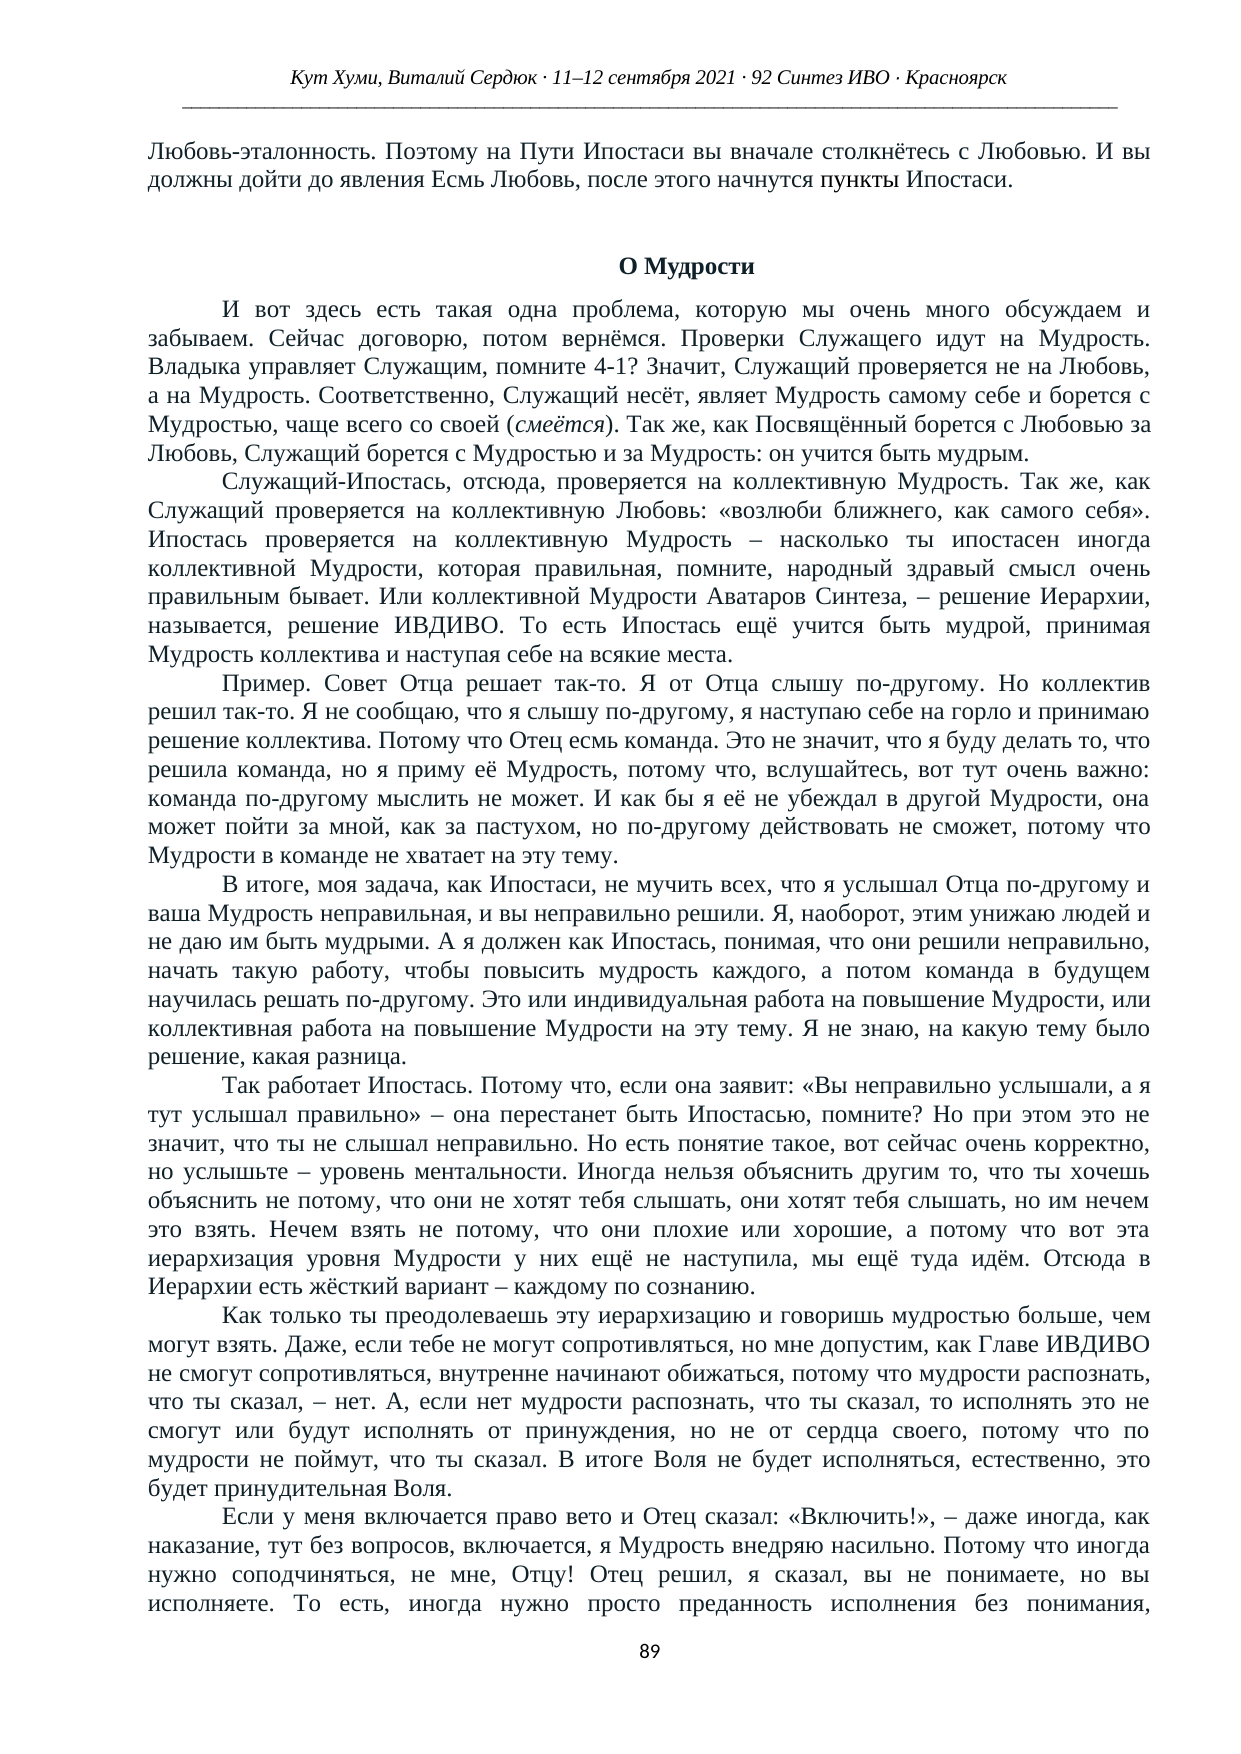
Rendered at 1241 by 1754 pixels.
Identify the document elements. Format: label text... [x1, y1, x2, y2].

text Как только ты преодолеваешь эту иерархизацию и говоришь мудростью больше, чем могут взять. Даже, если тебе не могут сопротивляться, но мне допустим, как Главе ИВДИВО не смогут сопротивляться, внутренне начинают обижаться, потому что мудрости распознать, что ты сказал, – нет. А, если нет мудрости распознать, что ты сказал, то исполнять это не смогут или будут исполнять от принуждения, но не от сердца своего, потому что по мудрости не поймут, что ты сказал. В итоге Воля не будет исполняться, естественно, это будет принудительная Воля. [148, 1300, 1152, 1501]
subtitle О Мудрости [148, 251, 1152, 279]
text Пример. Совет Отца решает так-то. Я от Отца слышу по-другому. Но коллектив решил так-то. Я не сообщаю, что я слышу по-другому, я наступаю себе на горло и принимаю решение коллектива. Потому что Отец есмь команда. Это не значит, что я буду делать то, что решила команда, но я приму её Мудрость, потому что, вслушайтесь, вот тут очень важно: команда по-другому мыслить не может. И как бы я её не убеждал в другой Мудрости, она может пойти за мной, как за пастухом, но по-другому действовать не сможет, потому что Мудрости в команде не хватает на эту тему. [148, 668, 1152, 869]
text И вот здесь есть такая одна проблема, которую мы очень много обсуждаем и забываем. Сейчас договорю, потом вернёмся. Проверки Служащего идут на Мудрость. Владыка управляет Служащим, помните 4-1? Значит, Служащий проверяется не на Любовь, а на Мудрость. Соответственно, Служащий несёт, являет Мудрость самому себе и борется с Мудростью, чаще всего со своей (смеётся). Так же, как Посвящённый борется с Любовью за Любовь, Служащий борется с Мудростью и за Мудрость: он учится быть мудрым. [148, 294, 1152, 466]
text Служащий-Ипостась, отсюда, проверяется на коллективную Мудрость. Так же, как Служащий проверяется на коллективную Любовь: «возлюби ближнего, как самого себя». Ипостась проверяется на коллективную Мудрость – насколько ты ипостасен иногда коллективной Мудрости, которая правильная, помните, народный здравый смысл очень правильным бывает. Или коллективной Мудрости Аватаров Синтеза, – решение Иерархии, называется, решение ИВДИВО. То есть Ипостась ещё учится быть мудрой, принимая Мудрость коллектива и наступая себе на всякие места. [148, 466, 1152, 668]
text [148, 136, 1152, 193]
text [148, 1501, 1152, 1616]
text В итоге, моя задача, как Ипостаси, не мучить всех, что я услышал Отца по-другому и ваша Мудрость неправильная, и вы неправильно решили. Я, наоборот, этим унижаю людей и не даю им быть мудрыми. А я должен как Ипостась, понимая, что они решили неправильно, начать такую работу, чтобы повысить мудрость каждого, а потом команда в будущем научилась решать по-другому. Это или индивидуальная работа на повышение Мудрости, или коллективная работа на повышение Мудрости на эту тему. Я не знаю, на какую тему было решение, какая разница. [148, 869, 1152, 1070]
text Так работает Ипостась. Потому что, если она заявит: «Вы неправильно услышали, а я тут услышал правильно» – она перестанет быть Ипостасью, помните? Но при этом это не значит, что ты не слышал неправильно. Но есть понятие такое, вот сейчас очень корректно, но услышьте – уровень ментальности. Иногда нельзя объяснить другим то, что ты хочешь объяснить не потому, что они не хотят тебя слышать, они хотят тебя слышать, но им нечем это взять. Нечем взять не потому, что они плохие или хорошие, а потому что вот эта иерархизация уровня Мудрости у них ещё не наступила, мы ещё туда идём. Отсюда в Иерархии есть жёсткий вариант – каждому по сознанию. [148, 1070, 1152, 1300]
